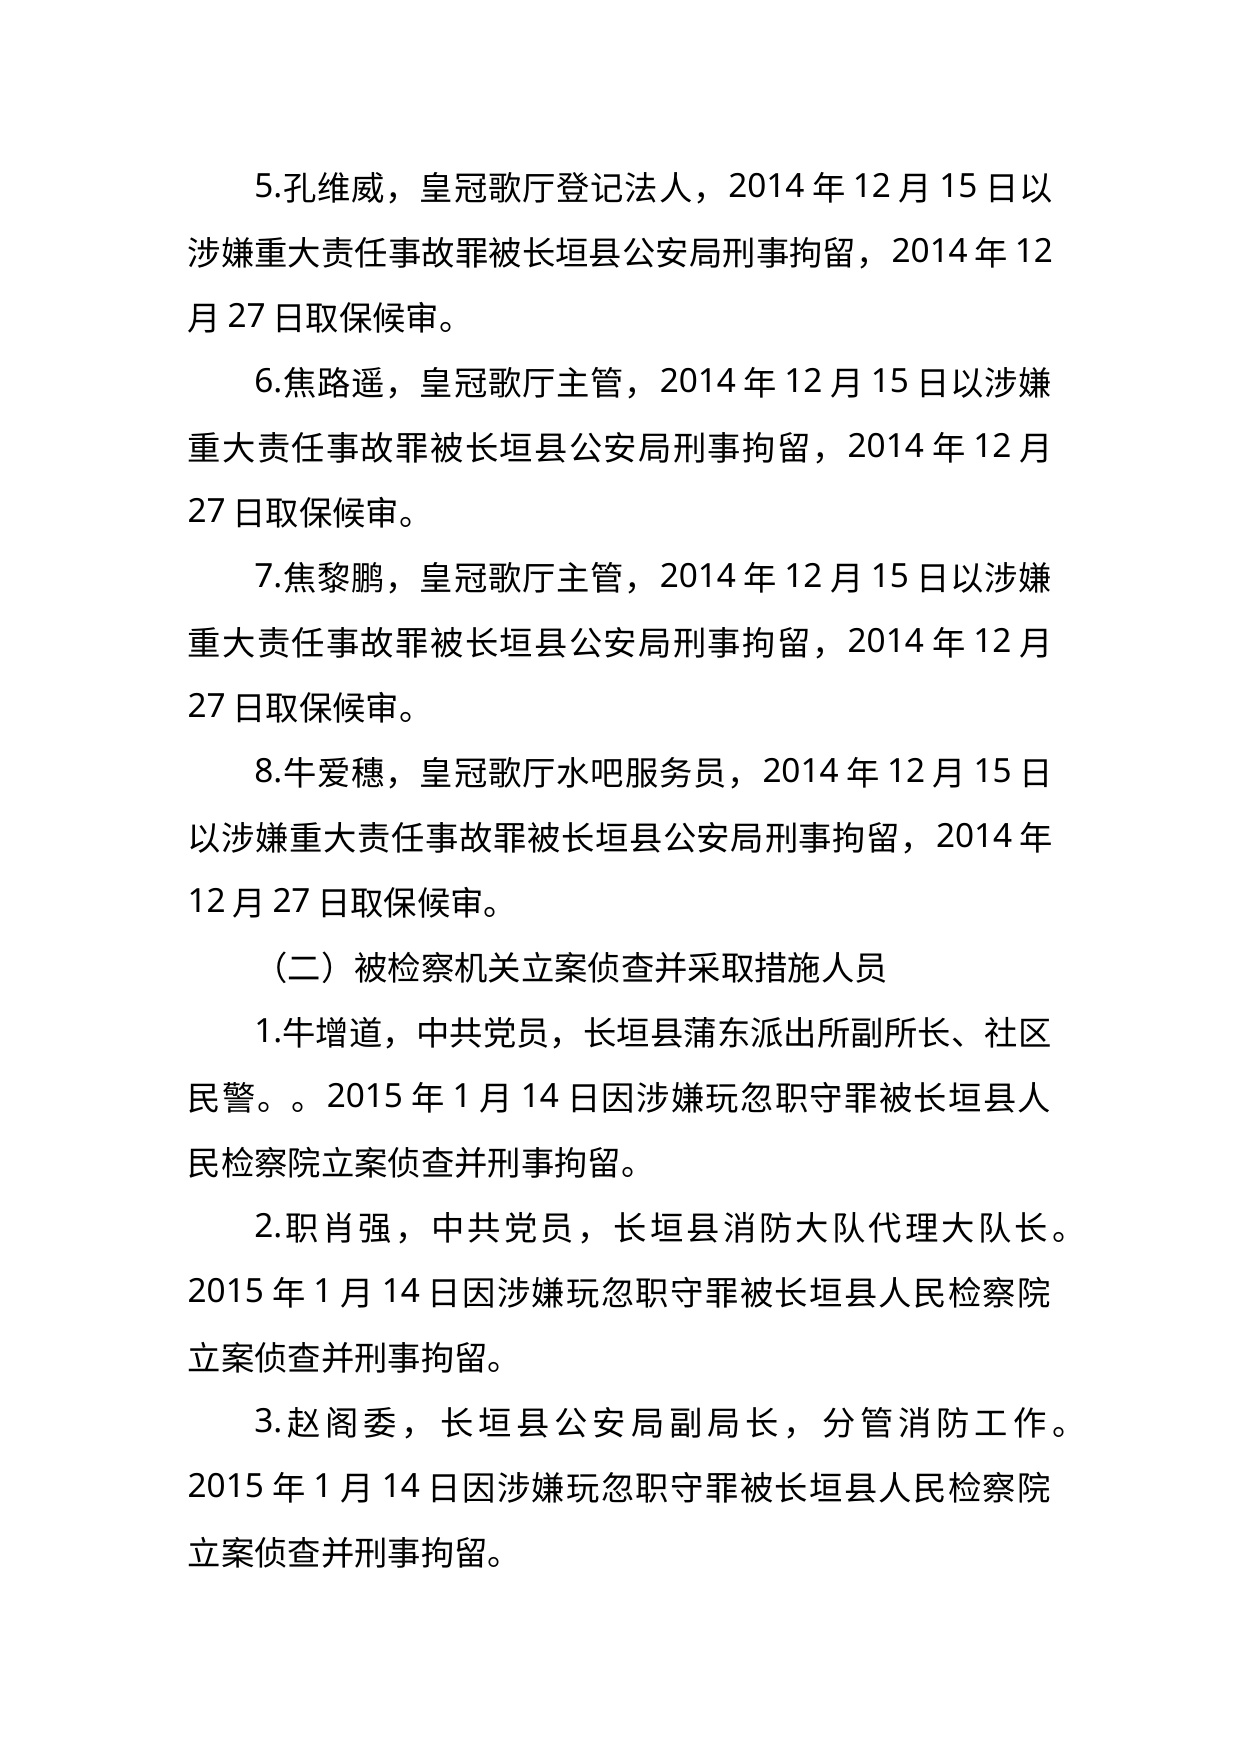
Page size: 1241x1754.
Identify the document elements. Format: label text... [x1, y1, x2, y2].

text 7.焦黎鹏，皇冠歌厅主管，2014年12月15日以涉嫌重大责任事故罪被长垣县公安局刑事拘留，2014年12月27日取保候审。 [187, 552, 1053, 747]
text （二）被检察机关立案侦查并采取措施人员 [187, 942, 1053, 1007]
text 2.职肖强，中共党员，长垣县消防大队代理大队长。2015年1月14日因涉嫌玩忽职守罪被长垣县人民检察院立案侦查并刑事拘留。 [187, 1202, 1053, 1397]
text 6.焦路遥，皇冠歌厅主管，2014年12月15日以涉嫌重大责任事故罪被长垣县公安局刑事拘留，2014年12月27日取保候审。 [187, 357, 1053, 552]
text 8.牛爱穗，皇冠歌厅水吧服务员，2014年12月15日以涉嫌重大责任事故罪被长垣县公安局刑事拘留，2014年12月27日取保候审。 [187, 747, 1053, 942]
text 1.牛增道，中共党员，长垣县蒲东派出所副所长、社区民警。。2015年1月14日因涉嫌玩忽职守罪被长垣县人民检察院立案侦查并刑事拘留。 [187, 1007, 1053, 1202]
text 3.赵阁委，长垣县公安局副局长，分管消防工作。2015年1月14日因涉嫌玩忽职守罪被长垣县人民检察院立案侦查并刑事拘留。 [187, 1397, 1053, 1592]
text 5.孔维威，皇冠歌厅登记法人，2014年12月15日以涉嫌重大责任事故罪被长垣县公安局刑事拘留，2014年12月27日取保候审。 [187, 162, 1053, 357]
